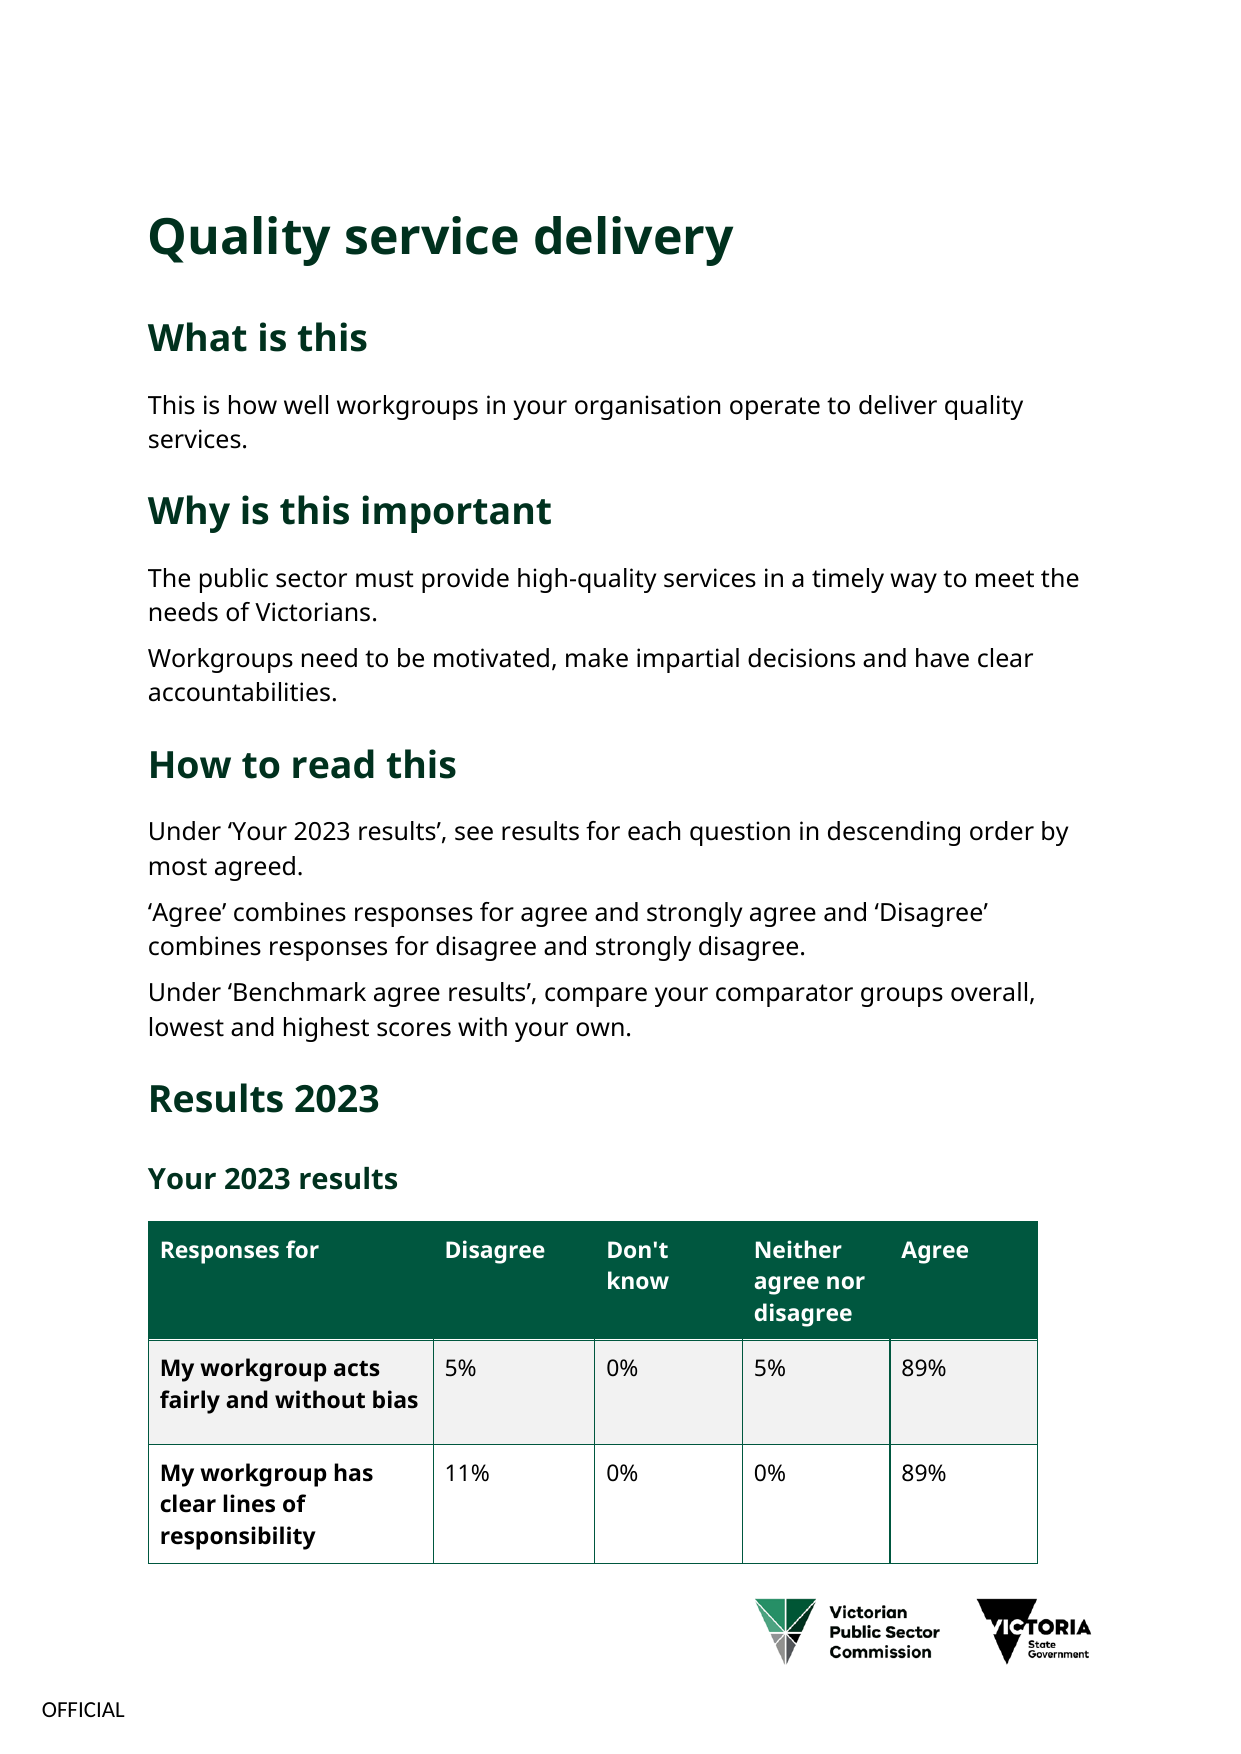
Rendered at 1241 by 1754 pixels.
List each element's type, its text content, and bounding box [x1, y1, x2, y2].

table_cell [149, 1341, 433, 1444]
text ‘Agree’ combines responses for agree and strongly agree and ‘Disagree’ combines responses for disagree and strongly disagree. [148, 894, 1092, 963]
subtitle Your 2023 results [148, 1159, 1092, 1198]
text The public sector must provide high-quality services in a timely way to meet the needs of Victorians. [148, 560, 1092, 628]
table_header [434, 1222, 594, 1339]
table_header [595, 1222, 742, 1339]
subtitle Quality service delivery [148, 201, 1092, 269]
text Under ‘Your 2023 results’, see results for each question in descending order by most agreed. [148, 814, 1092, 882]
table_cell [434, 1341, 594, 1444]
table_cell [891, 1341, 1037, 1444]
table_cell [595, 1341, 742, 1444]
picture [754, 1598, 1093, 1666]
subtitle Results 2023 [148, 1072, 1092, 1123]
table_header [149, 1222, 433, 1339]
text Under ‘Benchmark agree results’, compare your comparator groups overall, lowest and highest scores with your own. [148, 975, 1092, 1043]
text Workgroups need to be motivated, make impartial decisions and have clear accountabilities. [148, 641, 1092, 709]
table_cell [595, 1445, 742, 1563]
text This is how well workgroups in your organisation operate to deliver quality services. [148, 387, 1092, 455]
subtitle Why is this important [148, 484, 1092, 536]
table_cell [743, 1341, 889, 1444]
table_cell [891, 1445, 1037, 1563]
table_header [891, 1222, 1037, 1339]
subtitle What is this [148, 311, 1092, 362]
subtitle How to read this [148, 738, 1092, 789]
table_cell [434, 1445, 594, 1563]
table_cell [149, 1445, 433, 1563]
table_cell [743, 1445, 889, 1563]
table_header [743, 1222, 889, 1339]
